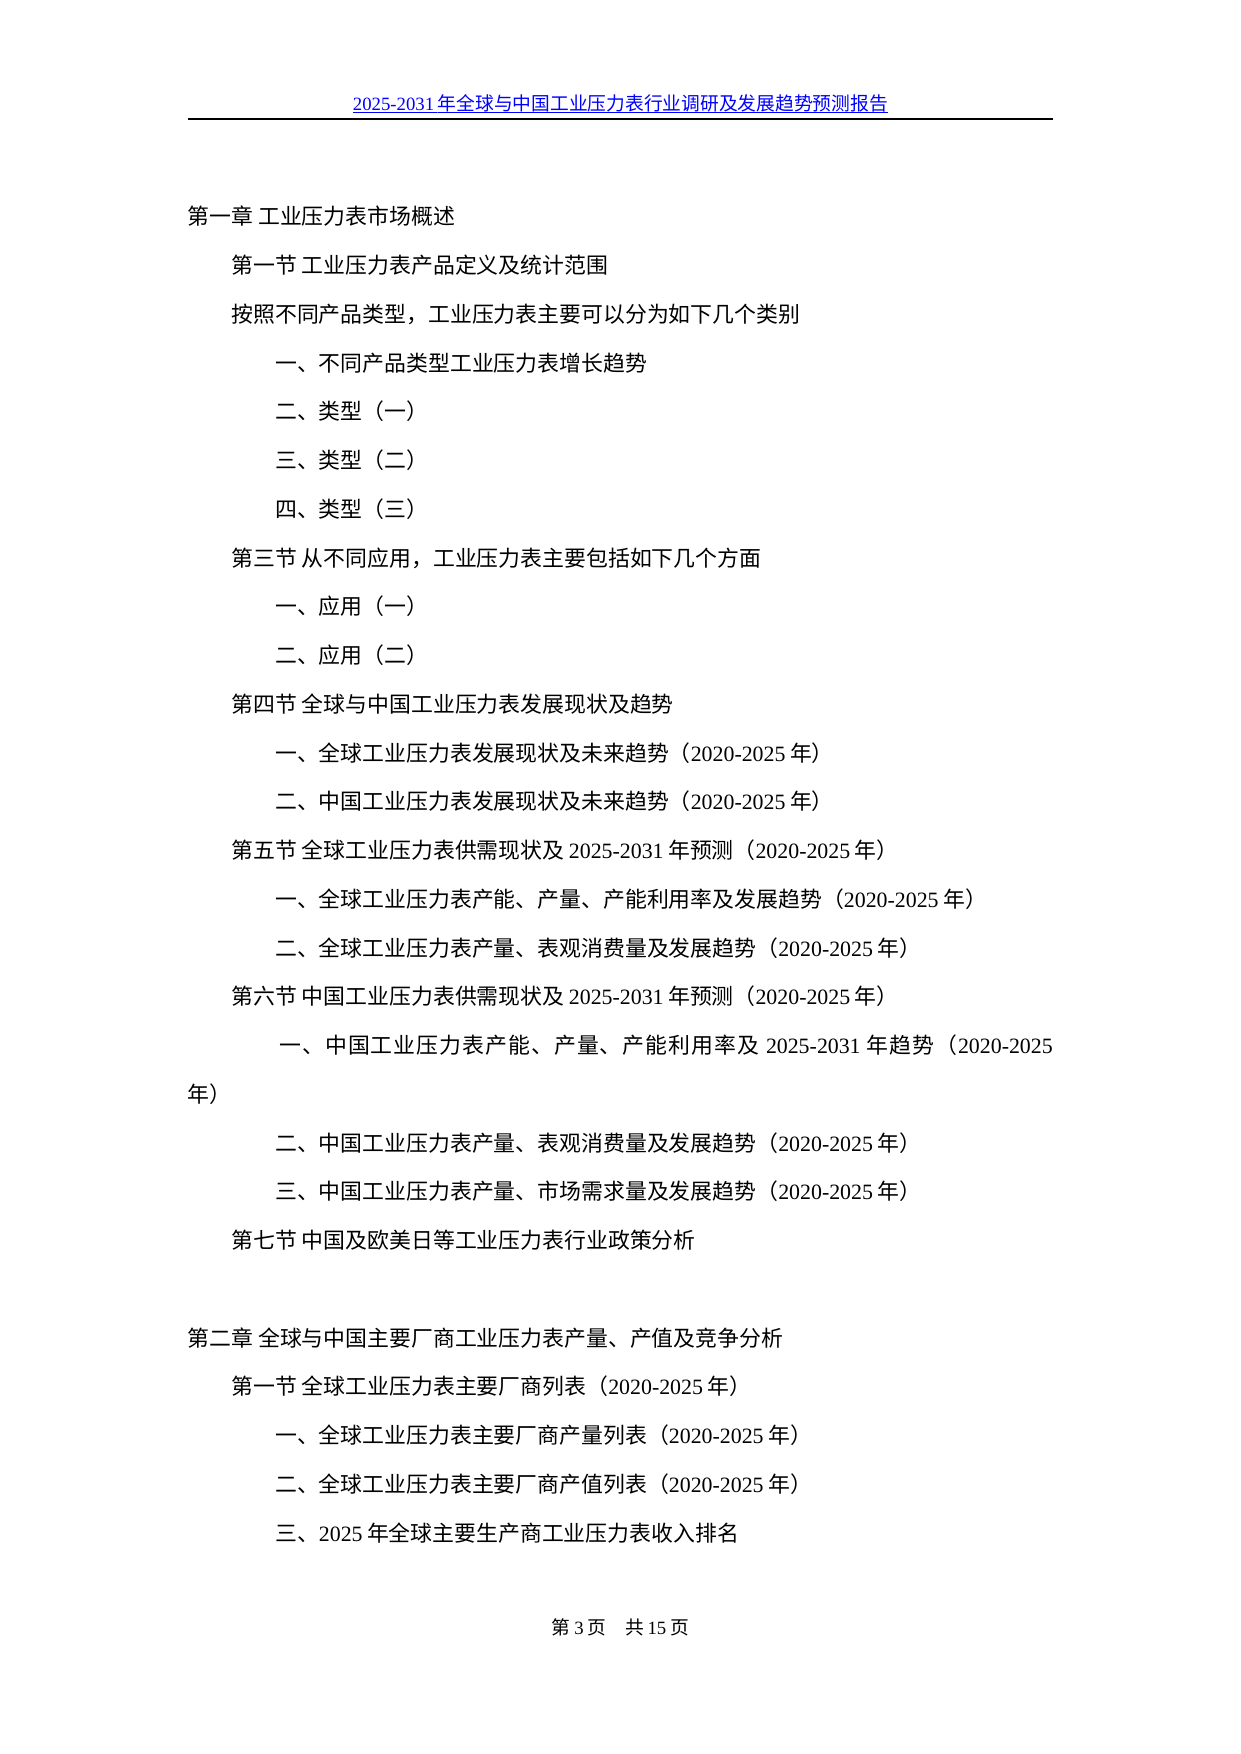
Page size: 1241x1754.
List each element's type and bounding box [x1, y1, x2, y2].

text [187, 150, 1053, 1548]
